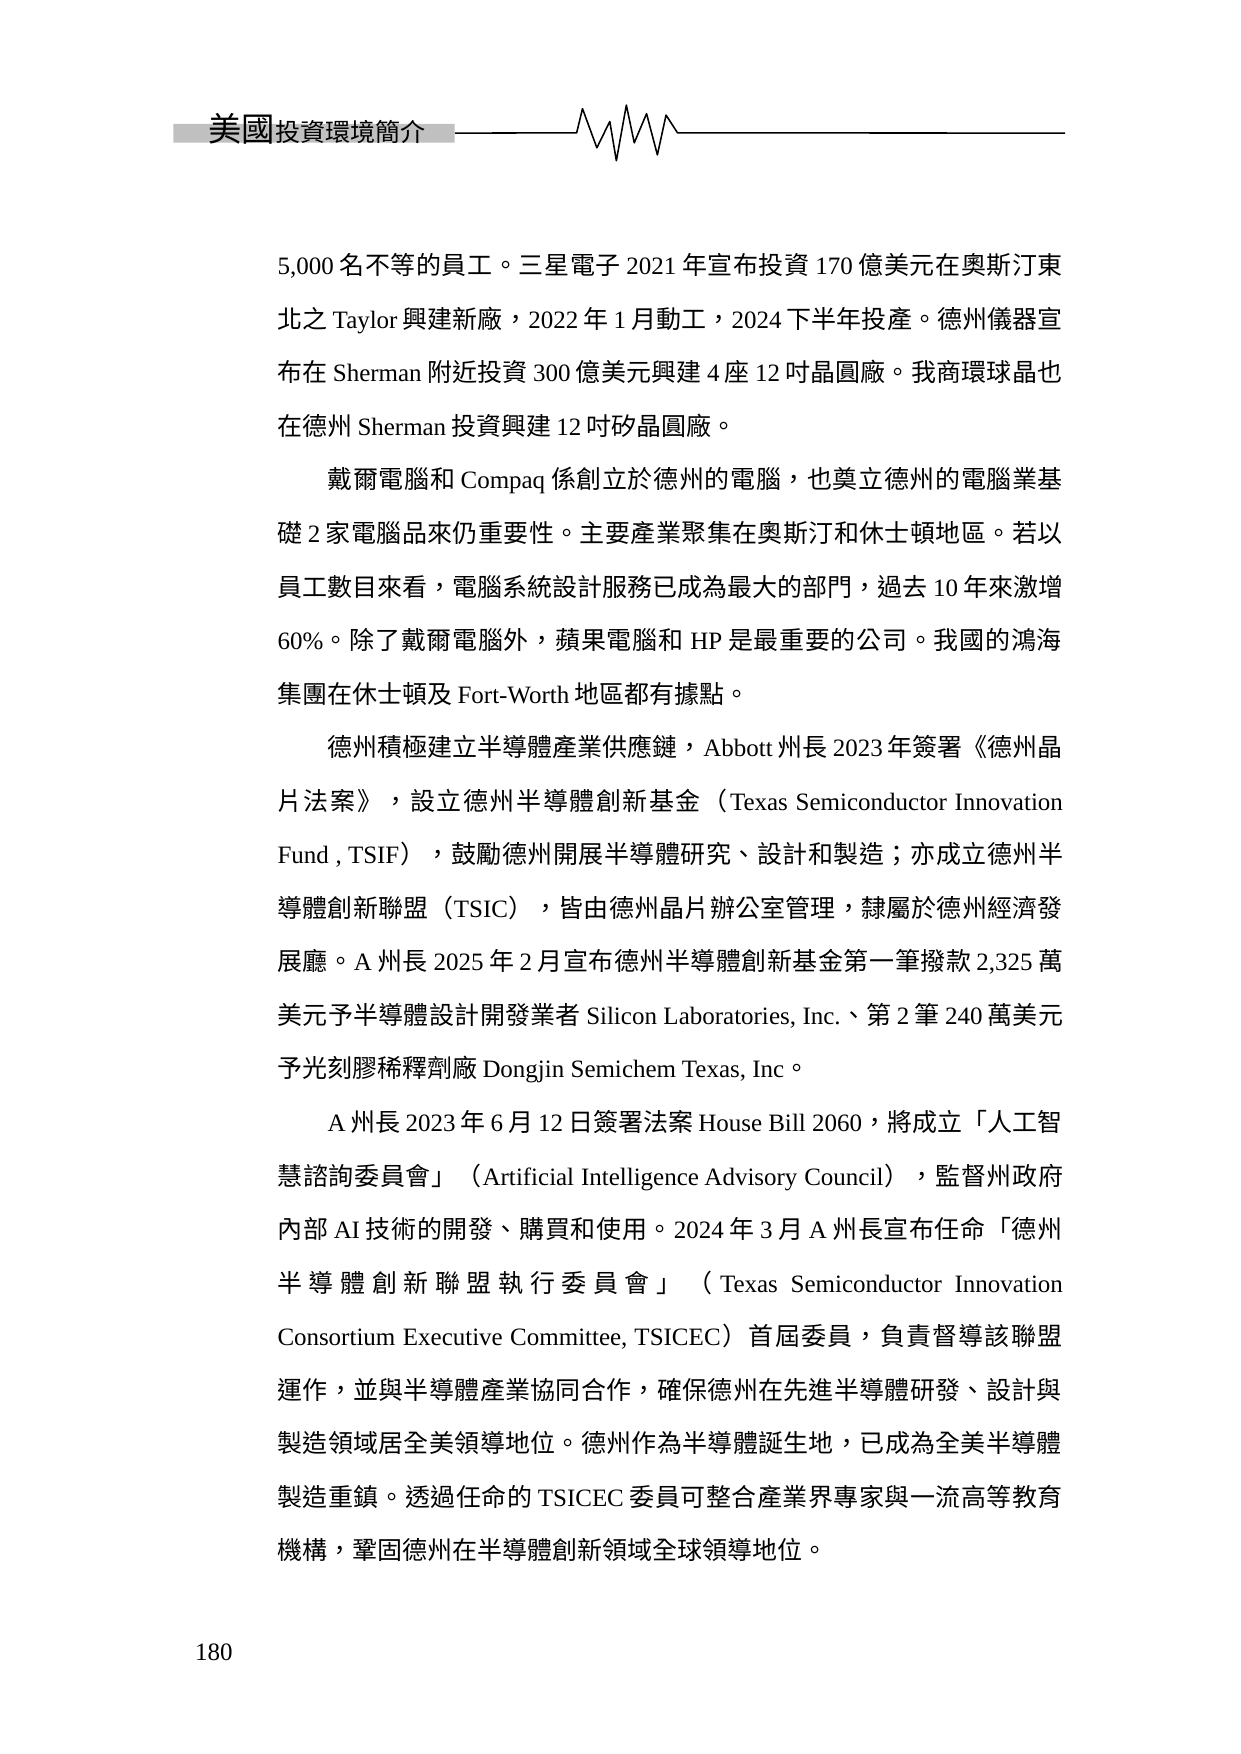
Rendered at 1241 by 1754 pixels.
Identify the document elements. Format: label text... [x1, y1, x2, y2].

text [277, 237, 1063, 451]
text 戴爾電腦和Compaq係創立於德州的電腦，也奠立德州的電腦業基礎2家電腦品來仍重要性。主要產業聚集在奧斯汀和休士頓地區。若以員工數目來看，電腦系統設計服務已成為最大的部門，過去10年來激增60%。除了戴爾電腦外，蘋果電腦和HP是最重要的公司。我國的鴻海集團在休士頓及Fort-Worth地區都有據點。 [277, 451, 1063, 719]
text 德州積極建立半導體產業供應鏈，Abbott州長2023年簽署《德州晶片法案》，設立德州半導體創新基金（Texas Semiconductor Innovation Fund , TSIF），鼓勵德州開展半導體研究、設計和製造；亦成立德州半導體創新聯盟（TSIC），皆由德州晶片辦公室管理，隸屬於德州經濟發展廳。A州長2025年2月宣布德州半導體創新基金第一筆撥款2,325萬美元予半導體設計開發業者Silicon Laboratories, Inc.、第2筆240萬美元予光刻膠稀釋劑廠Dongjin Semichem Texas, Inc。 [277, 719, 1063, 1094]
text A州長2023年6月12日簽署法案House Bill 2060，將成立「人工智慧諮詢委員會」（Artificial Intelligence Advisory Council），監督州政府內部AI技術的開發、購買和使用。2024年3月A州長宣布任命「德州半導體創新聯盟執行委員會」（Texas Semiconductor Innovation Consortium Executive Committee, TSICEC）首屆委員，負責督導該聯盟運作，並與半導體產業協同合作，確保德州在先進半導體研發、設計與製造領域居全美領導地位。德州作為半導體誕生地，已成為全美半導體製造重鎮。透過任命的TSICEC委員可整合產業界專家與一流高等教育機構，鞏固德州在半導體創新領域全球領導地位。 [277, 1094, 1063, 1576]
